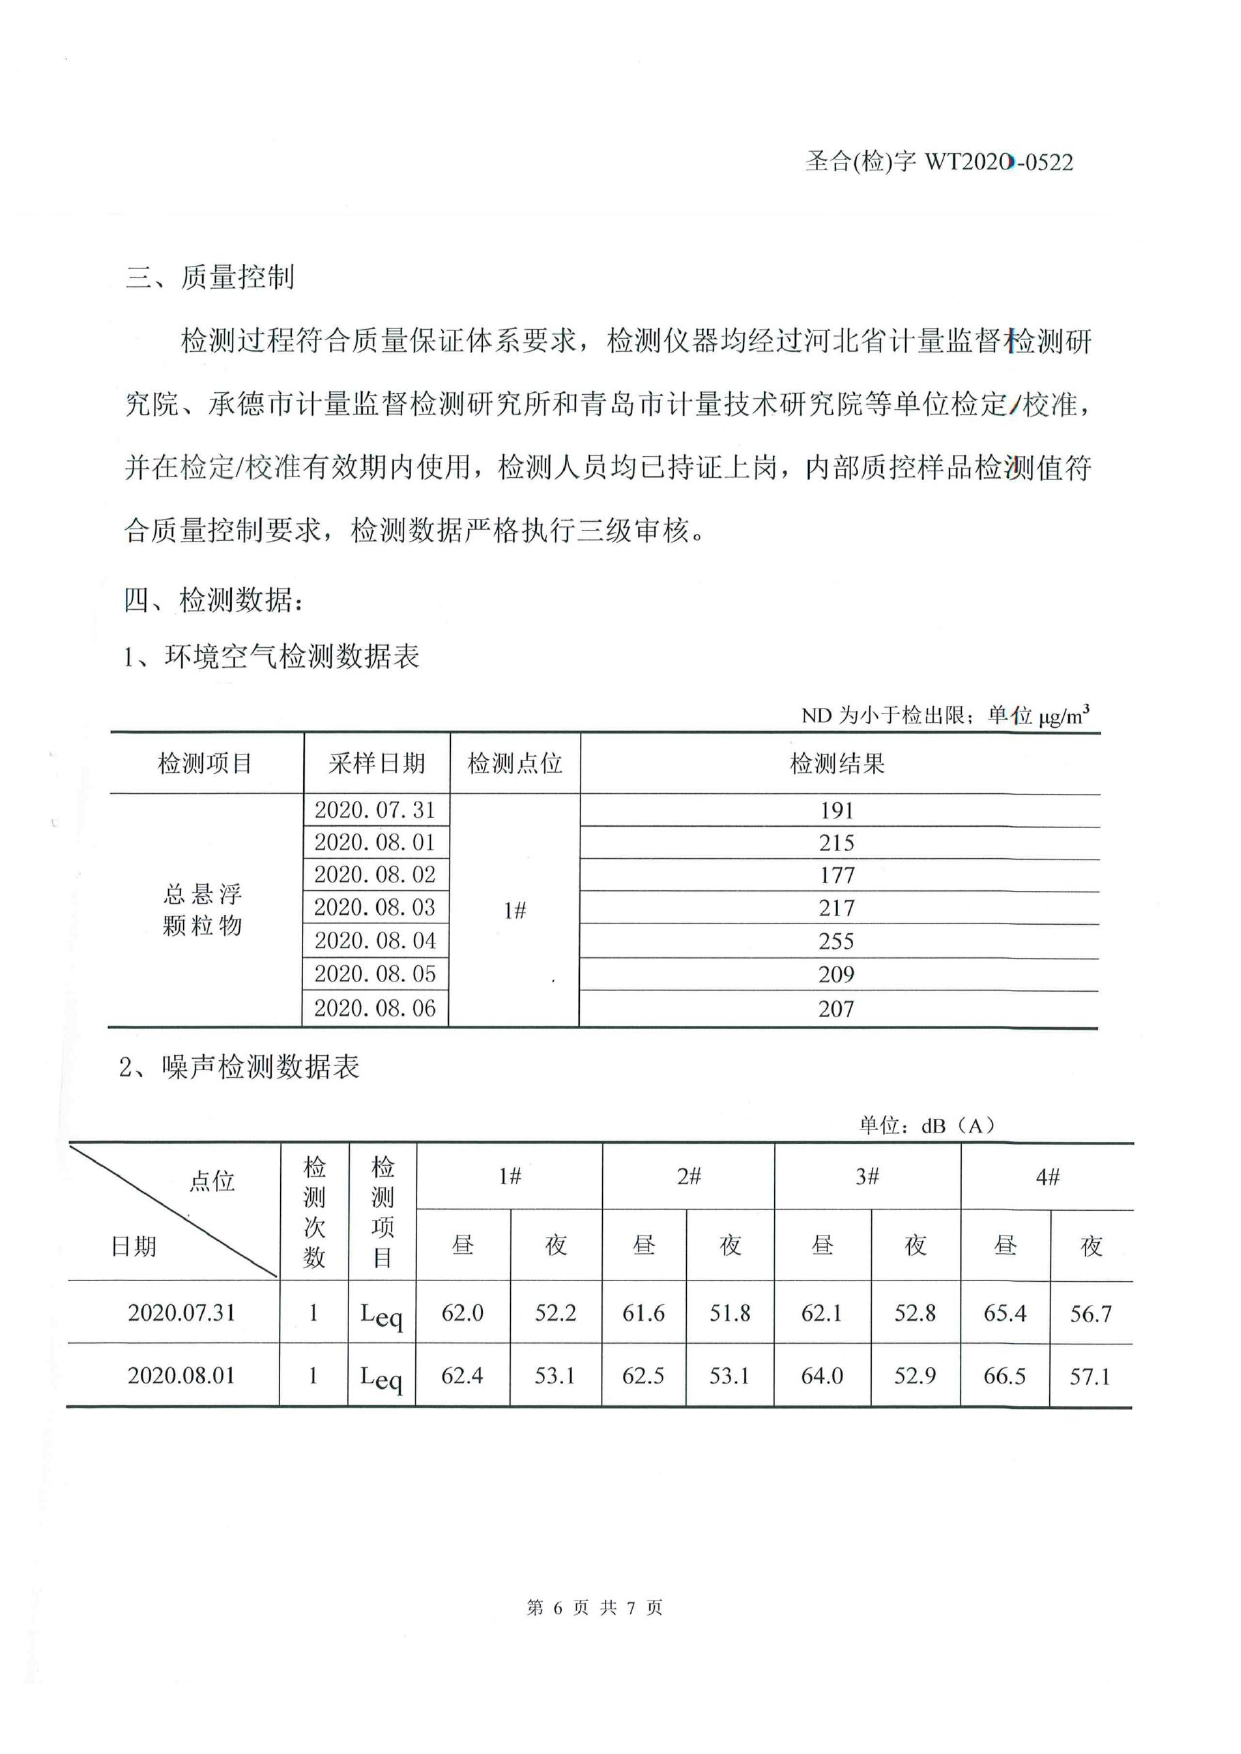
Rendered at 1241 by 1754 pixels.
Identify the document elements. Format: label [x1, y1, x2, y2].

picture [16, 56, 1171, 1684]
